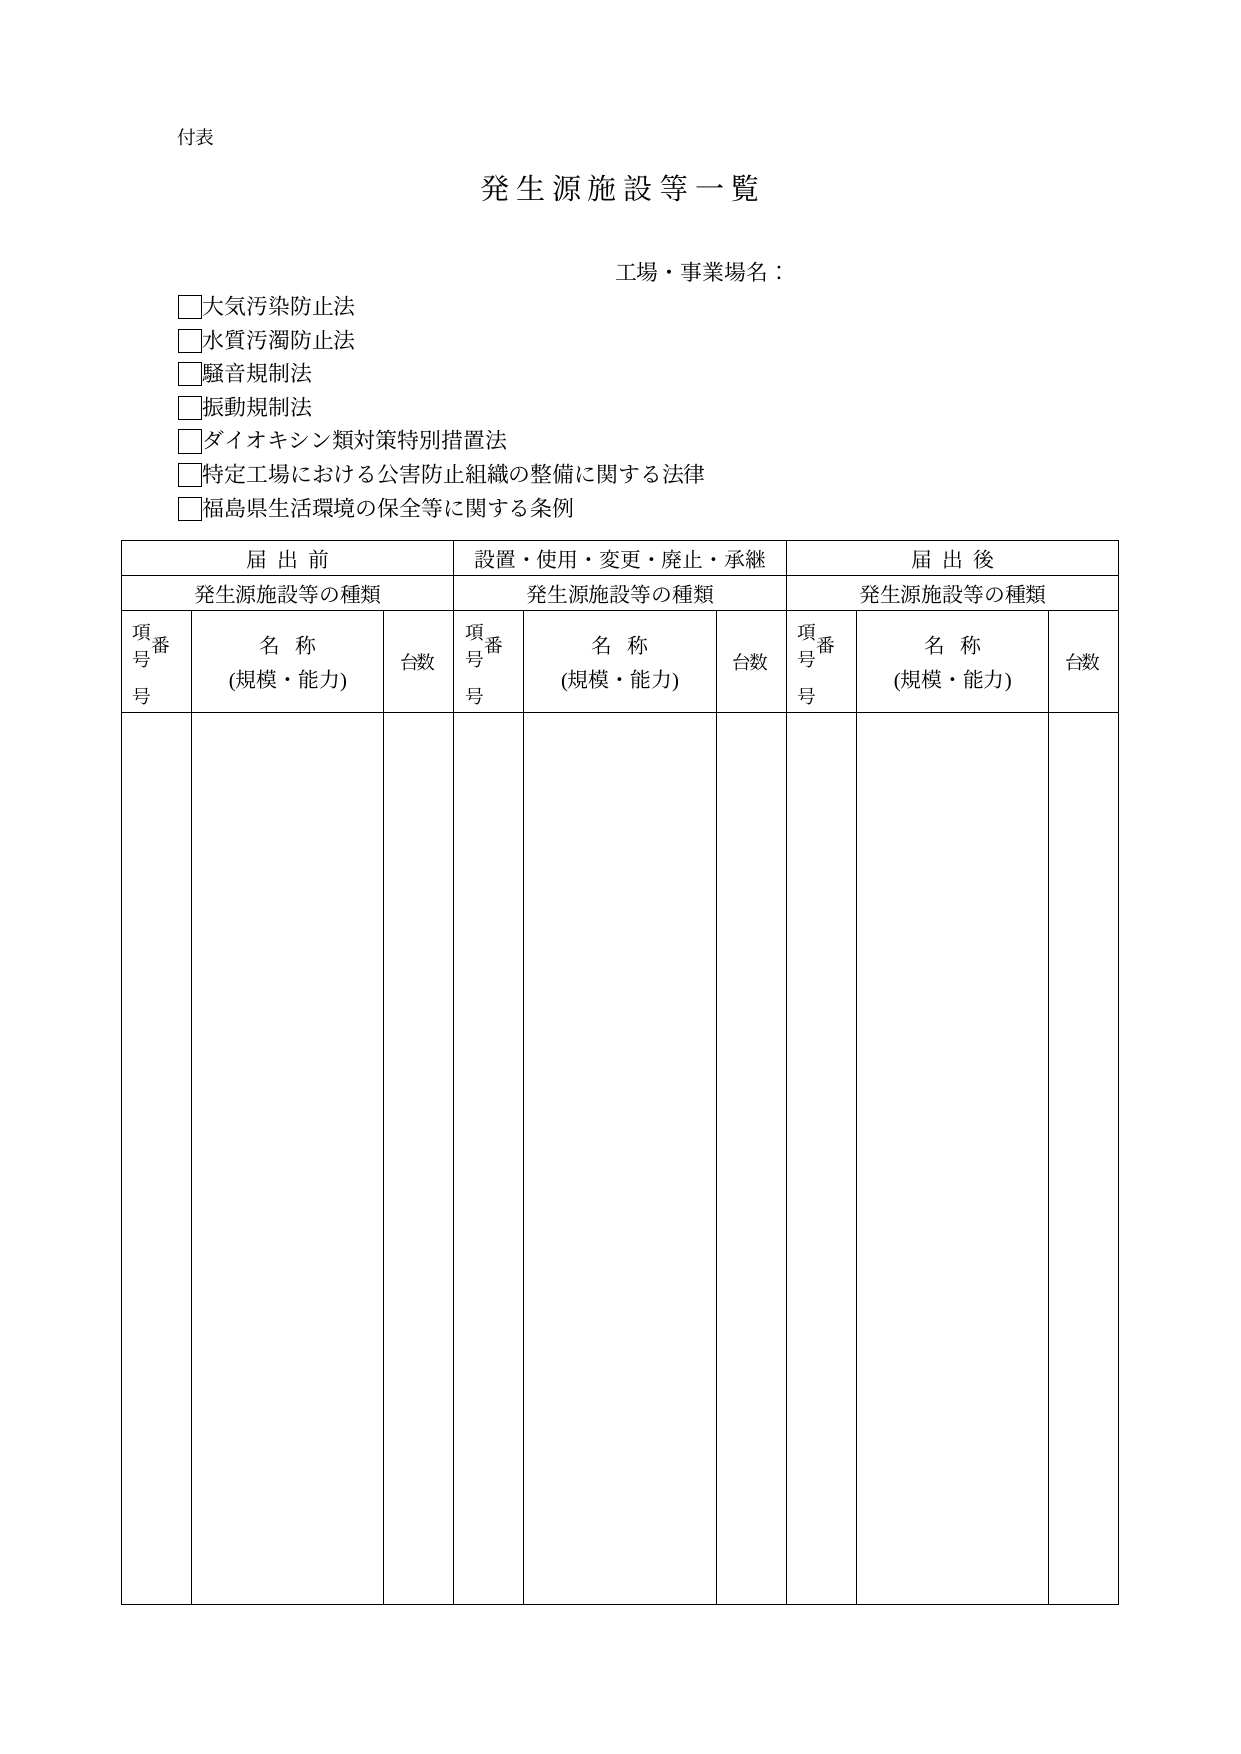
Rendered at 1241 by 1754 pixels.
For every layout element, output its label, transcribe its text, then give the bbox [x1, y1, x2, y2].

text 大気汚染防止法 [177, 288, 1063, 322]
text 工場・事業場名： [615, 254, 1063, 288]
table_cell [857, 713, 1048, 1604]
table_header 届出前 [122, 541, 453, 575]
text 付表 [177, 120, 1063, 153]
table_cell [787, 713, 856, 1604]
table_cell 発生源施設等の種類 [122, 576, 453, 610]
table_header 設置・使用・変更・廃止・承継 [454, 541, 786, 575]
table_cell [122, 713, 191, 1604]
table_cell 台数 [1049, 611, 1118, 712]
table_cell 項号番号 [454, 611, 523, 712]
table_header 届出後 [787, 541, 1118, 575]
text 騒音規制法 [177, 355, 1063, 389]
text 振動規制法 [177, 389, 1063, 423]
text 福島県生活環境の保全等に関する条例 [177, 490, 1063, 524]
table_cell 台数 [717, 611, 786, 712]
text 発生源施設等一覧 [177, 153, 1063, 221]
table_cell [524, 713, 716, 1604]
table_cell [1049, 713, 1118, 1604]
table_cell 名称 (規模・能力) [857, 611, 1048, 712]
table_cell [384, 713, 453, 1604]
table_cell 項号番号 [122, 611, 191, 712]
table_cell 名称 (規模・能力) [192, 611, 383, 712]
table_cell 発生源施設等の種類 [454, 576, 786, 610]
table_cell 発生源施設等の種類 [787, 576, 1118, 610]
table_cell [192, 713, 383, 1604]
text ダイオキシン類対策特別措置法 [177, 423, 1063, 456]
table_cell 台数 [384, 611, 453, 712]
text 特定工場における公害防止組織の整備に関する法律 [177, 456, 1063, 490]
table_cell 名称 (規模・能力) [524, 611, 716, 712]
table_cell [454, 713, 523, 1604]
text 水質汚濁防止法 [177, 322, 1063, 355]
table_cell [717, 713, 786, 1604]
table_cell 項号番号 [787, 611, 856, 712]
